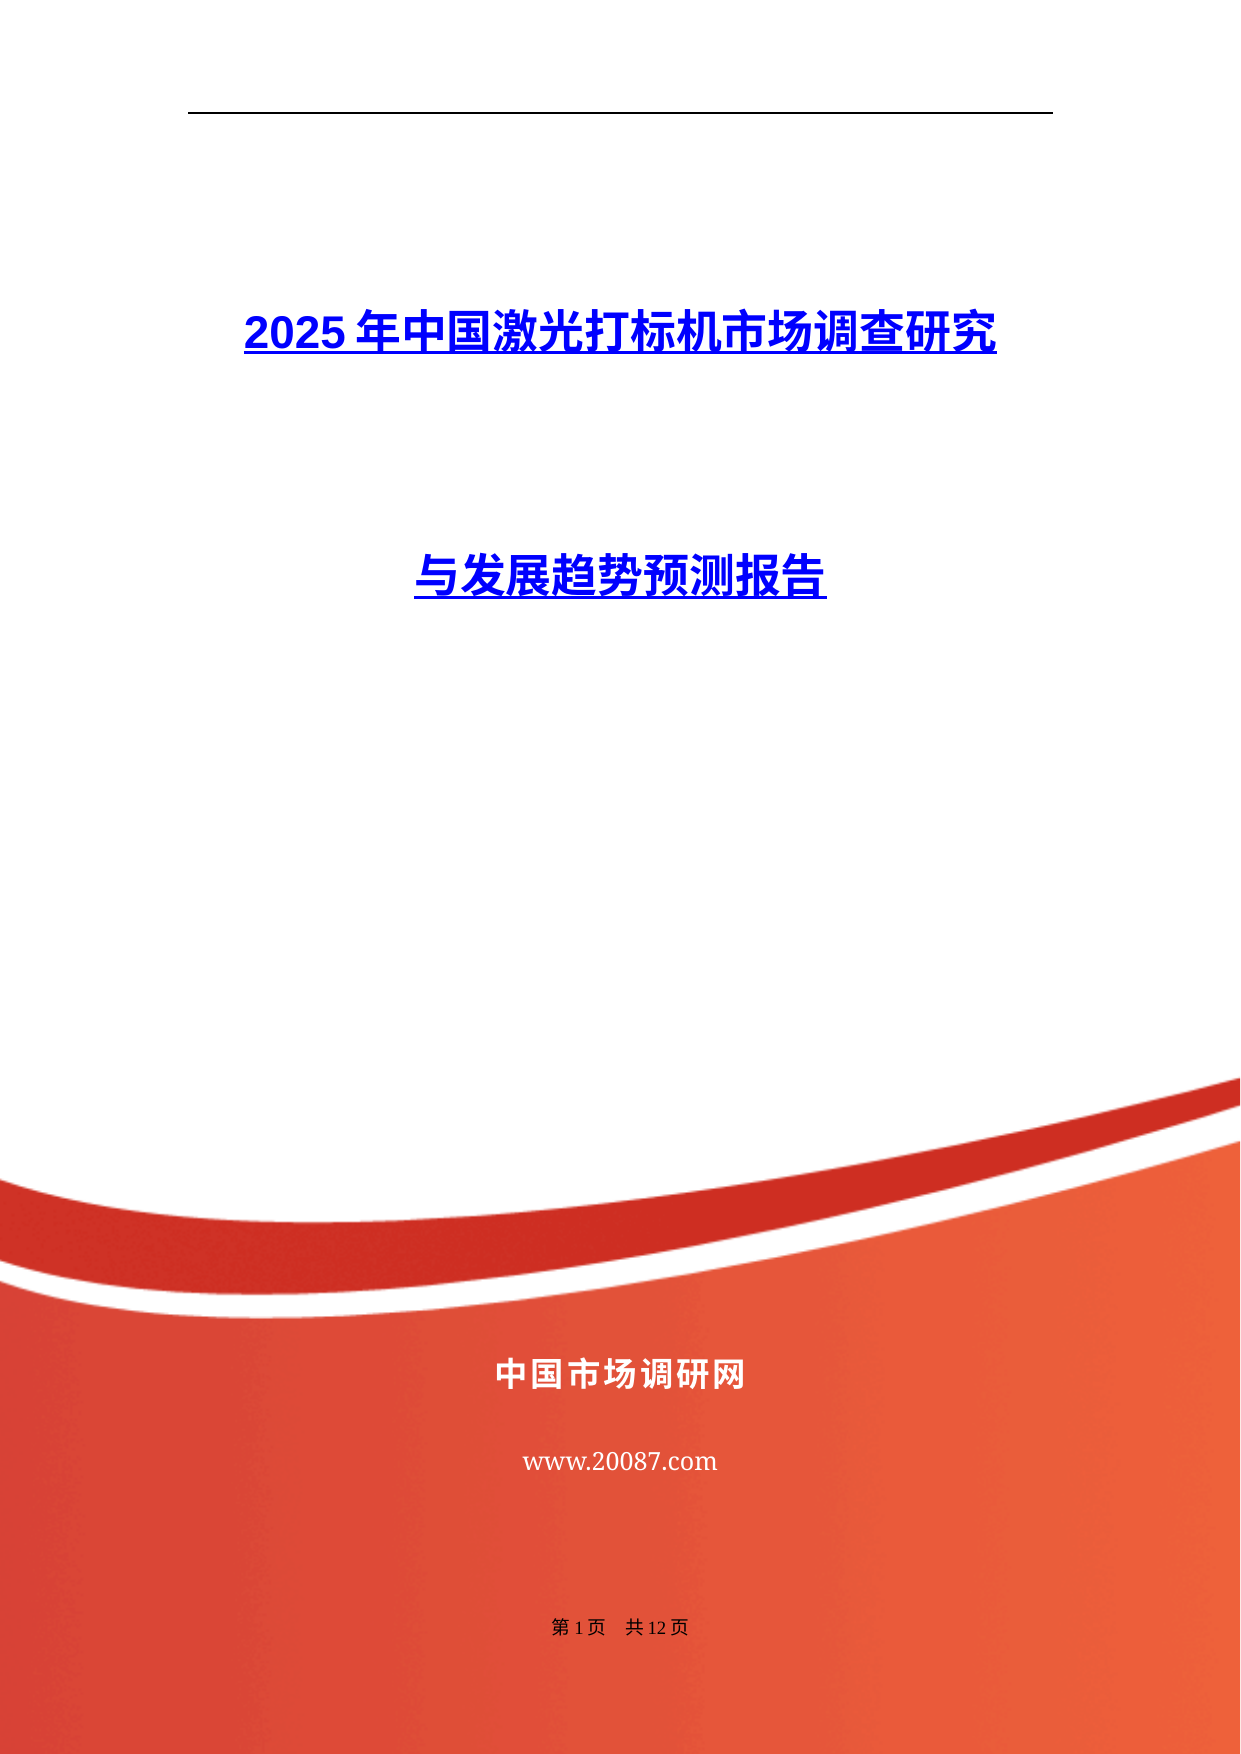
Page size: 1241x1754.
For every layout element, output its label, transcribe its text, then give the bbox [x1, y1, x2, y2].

table_header 2025年中国激光打标机市场调查研究与发展趋势预测报告 [188, 207, 1053, 773]
text www.20087.com [187, 1428, 1053, 1493]
subtitle 中国市场调研网 [187, 1339, 1053, 1404]
picture [0, 1006, 1241, 1754]
